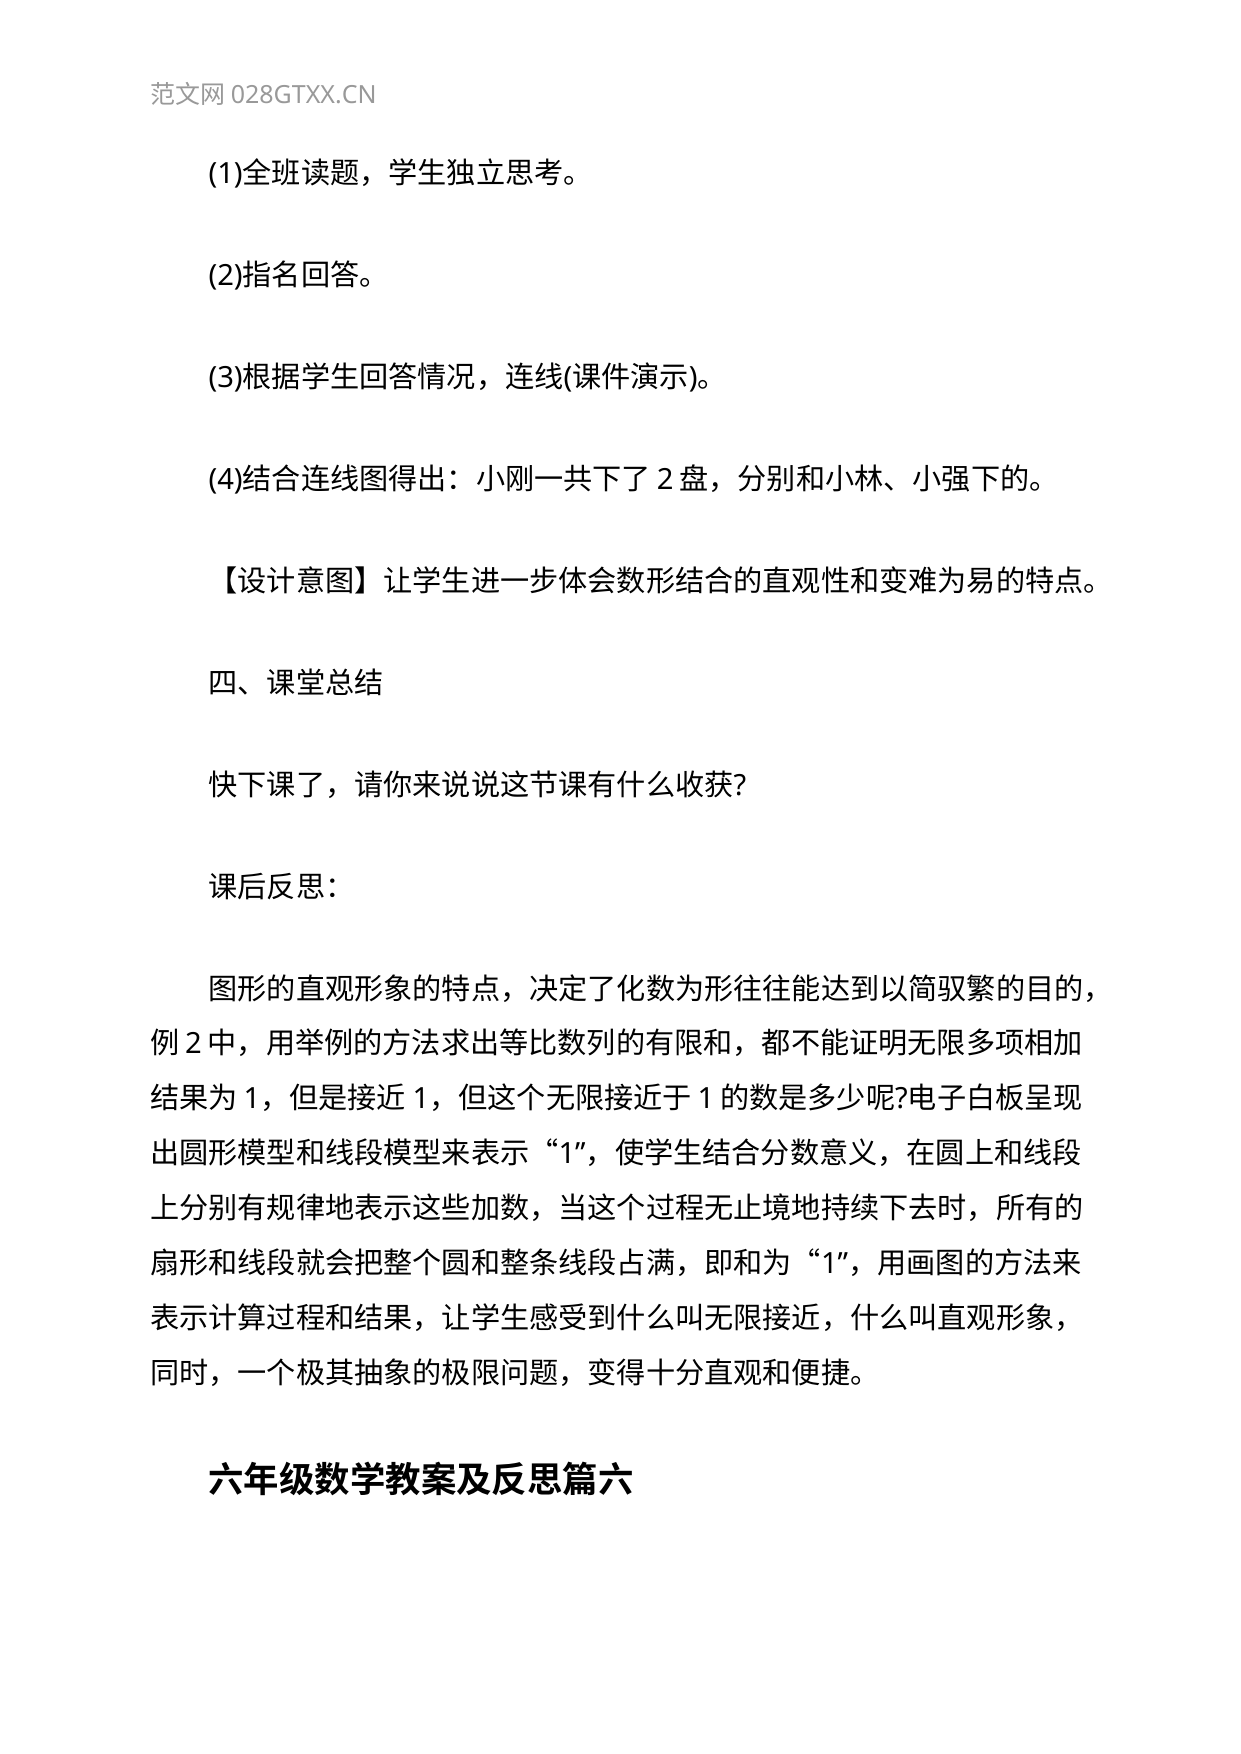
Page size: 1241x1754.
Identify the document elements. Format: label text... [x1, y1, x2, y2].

text 图形的直观形象的特点，决定了化数为形往往能达到以简驭繁的目的，例2中，用举例的方法求出等比数列的有限和，都不能证明无限多项相加结果为1，但是接近 1，但这个无限接近于1的数是多少呢?电子白板呈现出圆形模型和线段模型来表示“1”，使学生结合分数意义，在圆上和线段上分别有规律地表示这些加数，当这个过程无止境地持续下去时，所有的扇形和线段就会把整个圆和整条线段占满，即和为“1”，用画图的方法来表示计算过程和结果，让学生感受到什么叫无限接近，什么叫直观形象，同时，一个极其抽象的极限问题，变得十分直观和便捷。 [150, 965, 1090, 1392]
text (2)指名回答。 [150, 252, 1090, 294]
text 【设计意图】让学生进一步体会数形结合的直观性和变难为易的特点。 [150, 558, 1090, 600]
text (3)根据学生回答情况，连线(课件演示)。 [150, 354, 1090, 396]
text (4)结合连线图得出：小刚一共下了2盘，分别和小林、小强下的。 [150, 456, 1090, 498]
text 四、课堂总结 [150, 660, 1090, 702]
text 快下课了，请你来说说这节课有什么收获? [150, 761, 1090, 804]
text 课后反思： [150, 863, 1090, 906]
text 六年级数学教案及反思篇六 [150, 1452, 1090, 1503]
text (1)全班读题，学生独立思考。 [150, 150, 1090, 192]
